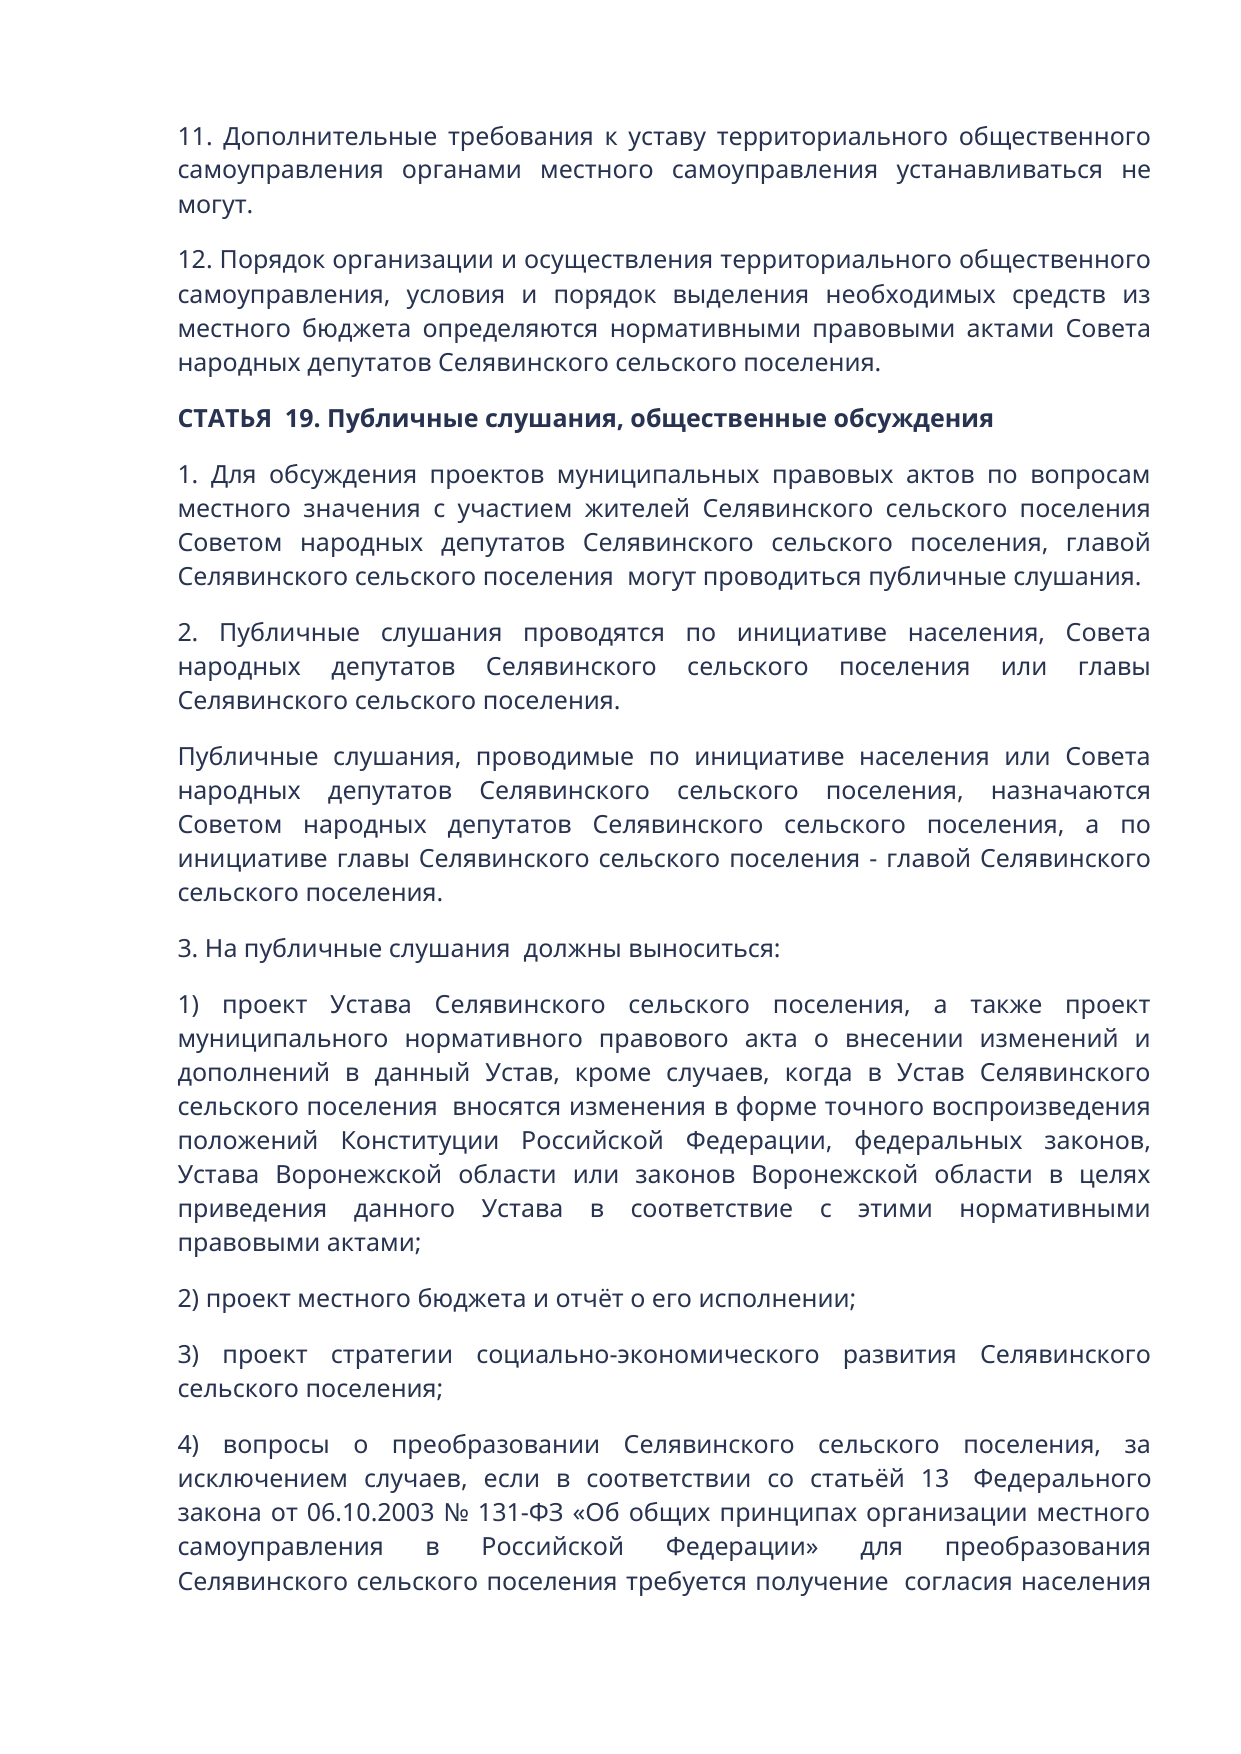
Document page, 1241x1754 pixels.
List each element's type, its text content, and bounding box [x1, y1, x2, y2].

text Публичные слушания, проводимые по инициативе населения или Совета народных депутатов Селявинского сельского поселения, назначаются Советом народных депутатов Селявинского сельского поселения, а по инициативе главы Селявинского сельского поселения - главой Селявинского сельского поселения. [177, 738, 1152, 909]
text СТАТЬЯ 19. Публичные слушания, общественные обсуждения [177, 400, 1152, 434]
text 1) проект Устава Селявинского сельского поселения, а также проект муниципального нормативного правового акта о внесении изменений и дополнений в данный Устав, кроме случаев, когда в Устав Селявинского сельского поселения вносятся изменения в форме точного воспроизведения положений Конституции Российской Федерации, федеральных законов, Устава Воронежской области или законов Воронежской области в целях приведения данного Устава в соответствие с этими нормативными правовыми актами; [177, 987, 1152, 1259]
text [177, 1427, 1152, 1597]
text 12. Порядок организации и осуществления территориального общественного самоуправления, условия и порядок выделения необходимых средств из местного бюджета определяются нормативными правовыми актами Совета народных депутатов Селявинского сельского поселения. [177, 242, 1152, 378]
text 2. Публичные слушания проводятся по инициативе населения, Совета народных депутатов Селявинского сельского поселения или главы Селявинского сельского поселения. [177, 614, 1152, 717]
text 1. Для обсуждения проектов муниципальных правовых актов по вопросам местного значения с участием жителей Селявинского сельского поселения Советом народных депутатов Селявинского сельского поселения, главой Селявинского сельского поселения могут проводиться публичные слушания. [177, 456, 1152, 592]
text 3. На публичные слушания должны выноситься: [177, 931, 1152, 965]
text 11. Дополнительные требования к уставу территориального общественного самоуправления органами местного самоуправления устанавливаться не могут. [177, 118, 1152, 220]
text 3) проект стратегии социально-экономического развития Селявинского сельского поселения; [177, 1337, 1152, 1405]
text 2) проект местного бюджета и отчёт о его исполнении; [177, 1281, 1152, 1315]
